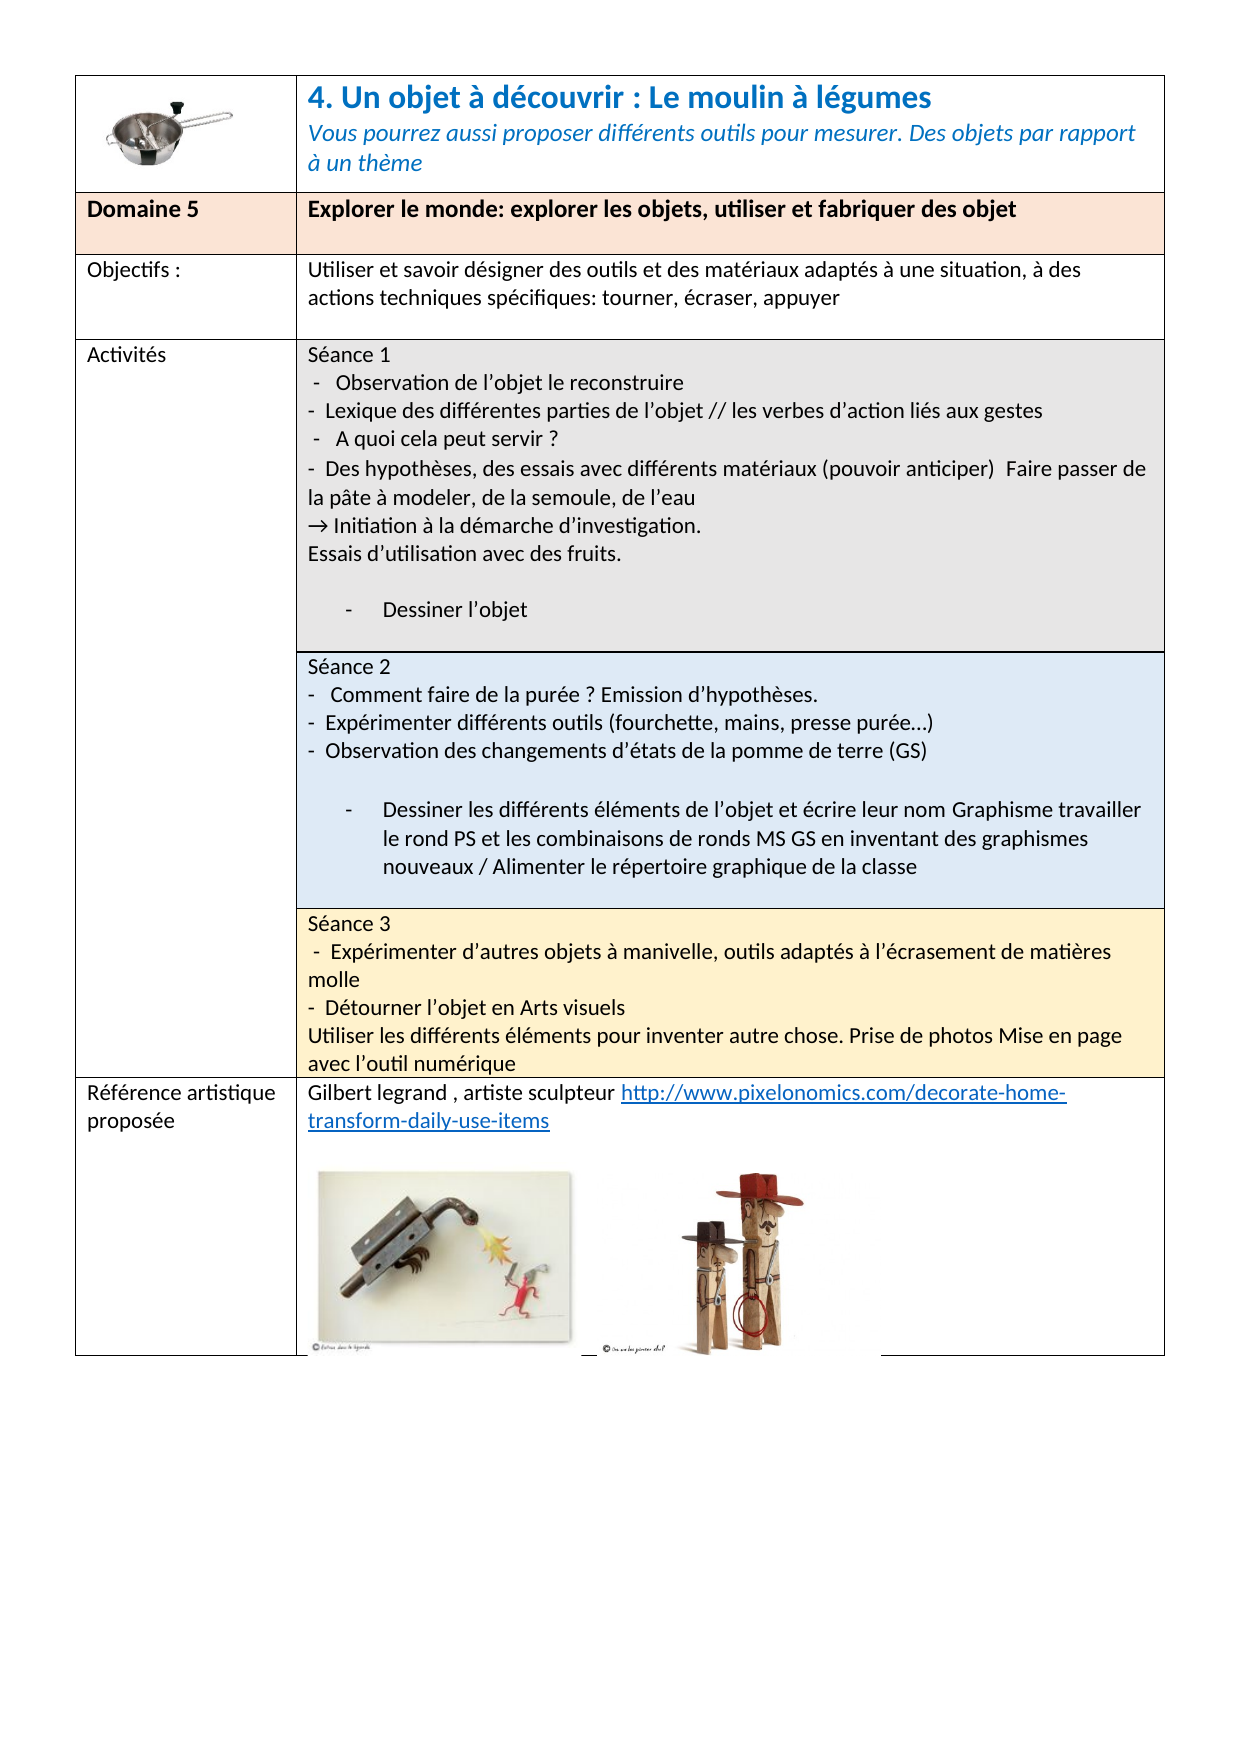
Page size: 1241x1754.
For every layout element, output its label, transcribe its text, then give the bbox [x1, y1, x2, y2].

table_cell Séance 1 - Observation de l’objet le reconstruire - Lexique des différentes parties de l’objet // les verbes d’action liés aux gestes - A quoi cela peut servir ? - Des hypothèses, des essais avec différents matériaux (pouvoir anticiper) Faire passer de la pâte à modeler, de la semoule, de l’eau → Initiation à la démarche d’investigation. Essais d’utilisation avec des fruits. Dessiner l’objet [297, 340, 1164, 651]
table_cell Gilbert legrand , artiste sculpteur http://www.pixelonomics.com/decorate-home-transform-daily-use-items [297, 1078, 1164, 1355]
table_header 4. Un objet à découvrir : Le moulin à légumes Vous pourrez aussi proposer différents outils pour mesurer. Des objets par rapport à un thème [297, 76, 1164, 192]
table_cell Séance 3 - Expérimenter d’autres objets à manivelle, outils adaptés à l’écrasement de matières molle - Détourner l’objet en Arts visuels Utiliser les différents éléments pour inventer autre chose. Prise de photos Mise en page avec l’outil numérique [297, 909, 1164, 1077]
table_cell Objectifs : [76, 255, 296, 339]
table_cell Explorer le monde: explorer les objets, utiliser et fabriquer des objet [297, 193, 1164, 254]
picture [102, 76, 236, 192]
table_cell Séance 2 - Comment faire de la purée ? Emission d’hypothèses. - Expérimenter différents outils (fourchette, mains, presse purée…) - Observation des changements d’états de la pomme de terre (GS) Dessiner les différents éléments de l’objet et écrire leur nom Graphisme travailler le rond PS et les combinaisons de ronds MS GS en inventant des graphismes nouveaux / Alimenter le répertoire graphique de la classe [297, 653, 1164, 908]
picture [307, 1162, 582, 1356]
table_cell Référence artistique proposée [76, 1078, 296, 1355]
table_header [76, 76, 102, 192]
table_cell Domaine 5 [76, 193, 296, 254]
table_cell Activités [76, 340, 296, 1077]
picture [597, 1173, 881, 1356]
table_cell Utiliser et savoir désigner des outils et des matériaux adaptés à une situation, à des actions techniques spécifiques: tourner, écraser, appuyer [297, 255, 1164, 339]
table_header [236, 76, 296, 192]
